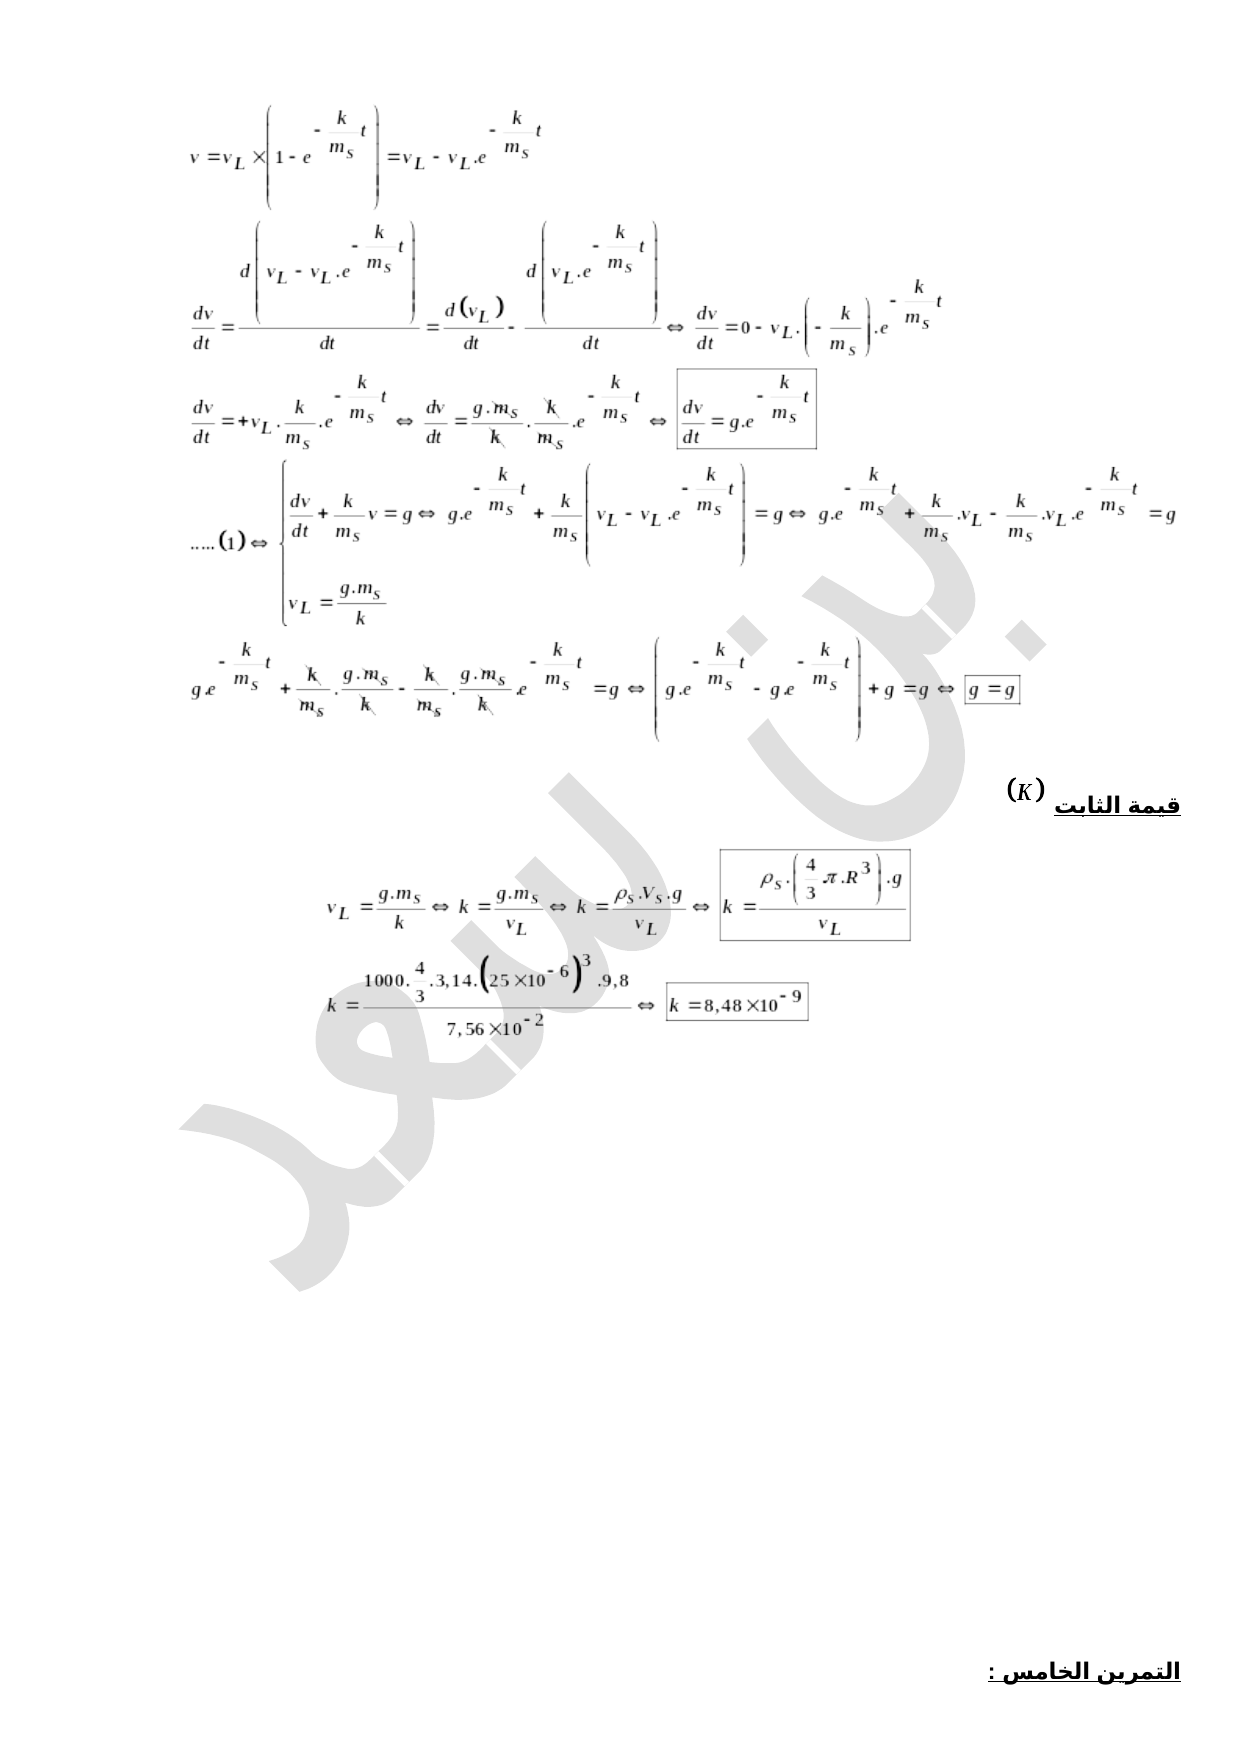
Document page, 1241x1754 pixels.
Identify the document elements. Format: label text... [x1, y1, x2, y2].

text التمرين الخامس : [59, 1658, 1181, 1685]
text قيمة الثابت [59, 775, 1181, 819]
